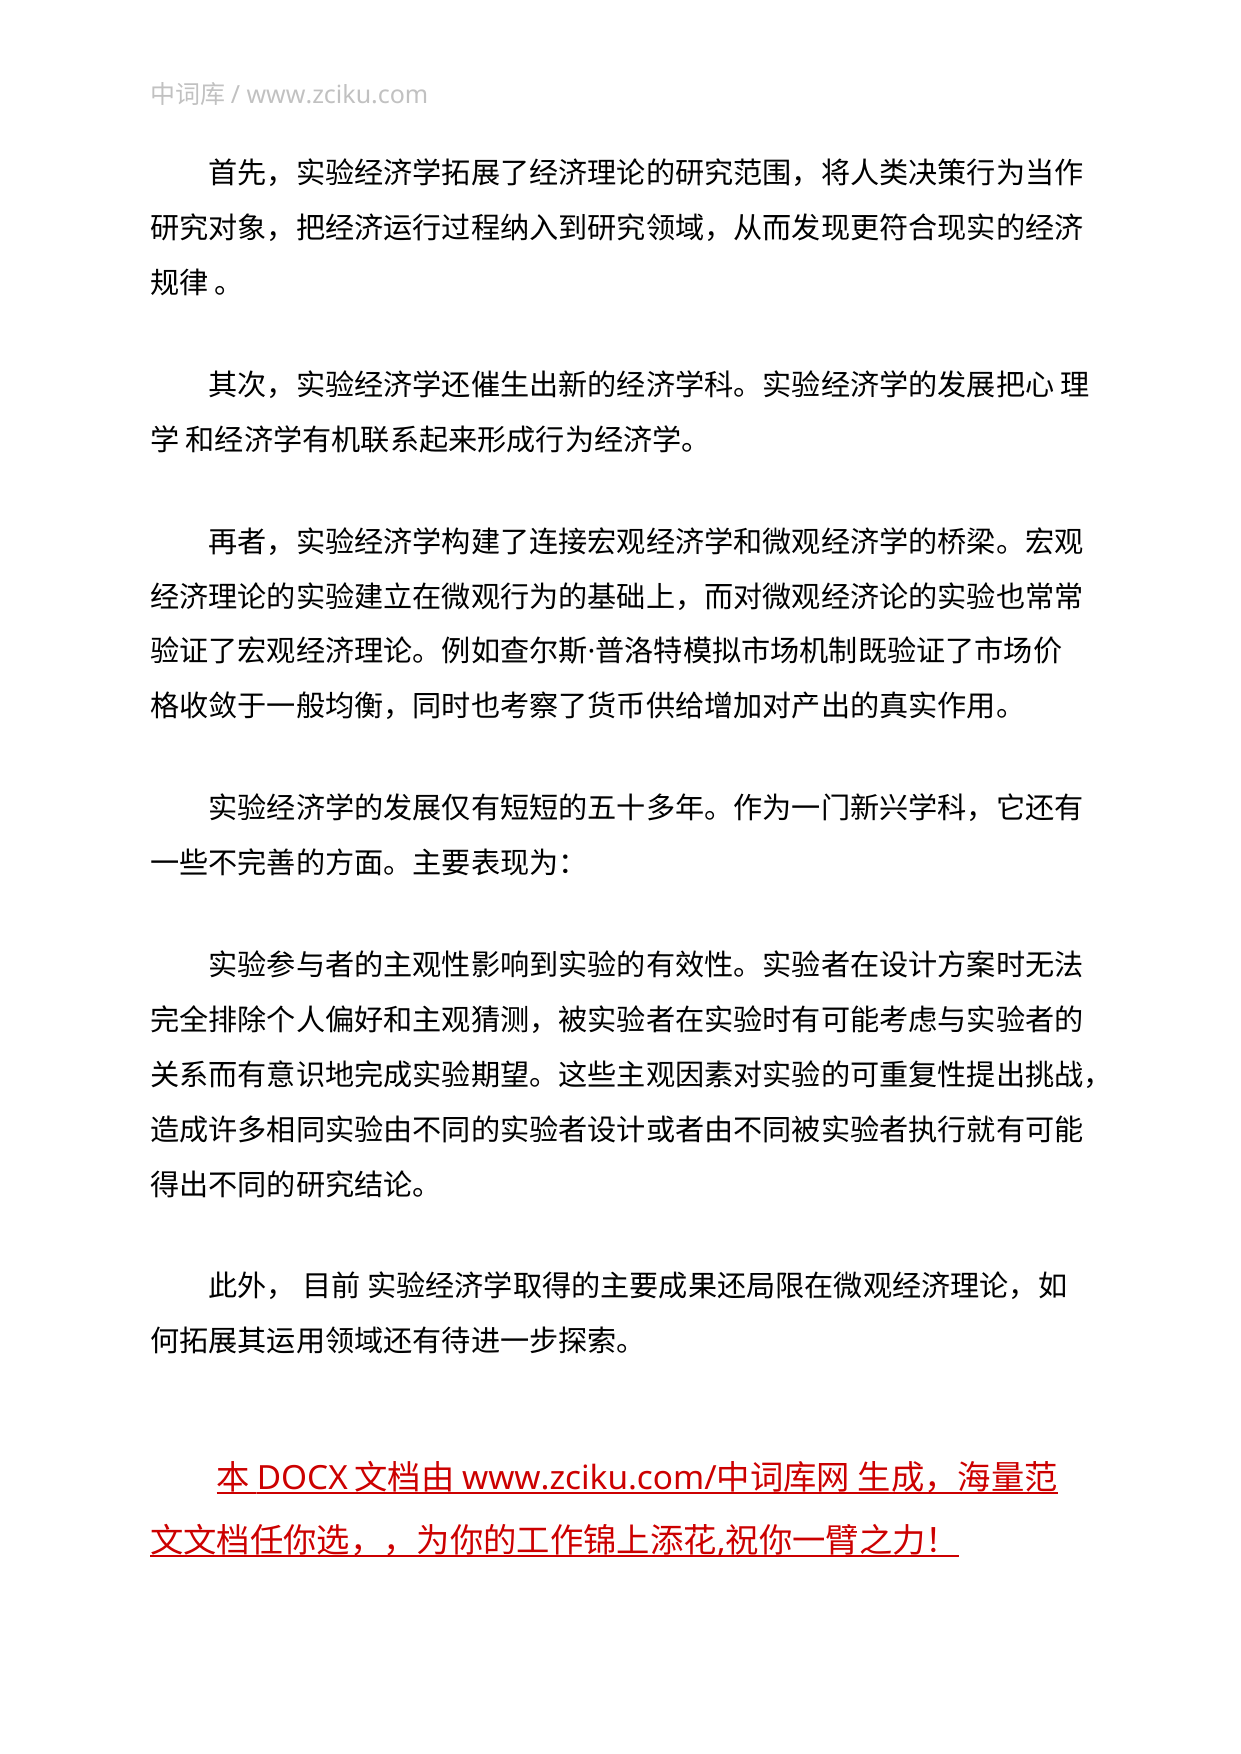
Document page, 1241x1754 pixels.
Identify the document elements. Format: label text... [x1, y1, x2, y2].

text 其次，实验经济学还催生出新的经济学科。实验经济学的发展把心 理学 和经济学有机联系起来形成行为经济学。 [150, 362, 1090, 459]
text 本DOCX文档由 www.zciku.com/中词库网 生成，海量范文文档任你选，，为你的工作锦上添花,祝你一臂之力！ [150, 1451, 1090, 1562]
text 实验经济学的发展仅有短短的五十多年。作为一门新兴学科，它还有一些不完善的方面。主要表现为： [150, 785, 1090, 882]
text 再者，实验经济学构建了连接宏观经济学和微观经济学的桥梁。宏观经济理论的实验建立在微观行为的基础上，而对微观经济论的实验也常常验证了宏观经济理论。例如查尔斯·普洛特模拟市场机制既验证了市场价格收敛于一般均衡，同时也考察了货币供给增加对产出的真实作用。 [150, 518, 1090, 725]
text 实验参与者的主观性影响到实验的有效性。实验者在设计方案时无法完全排除个人偏好和主观猜测，被实验者在实验时有可能考虑与实验者的关系而有意识地完成实验期望。这些主观因素对实验的可重复性提出挑战，造成许多相同实验由不同的实验者设计或者由不同被实验者执行就有可能得出不同的研究结论。 [150, 941, 1090, 1203]
text 此外， 目前 实验经济学取得的主要成果还局限在微观经济理论，如何拓展其运用领域还有待进一步探索。 [150, 1263, 1090, 1360]
text 首先，实验经济学拓展了经济理论的研究范围，将人类决策行为当作研究对象，把经济运行过程纳入到研究领域，从而发现更符合现实的经济 规律 。 [150, 150, 1090, 302]
